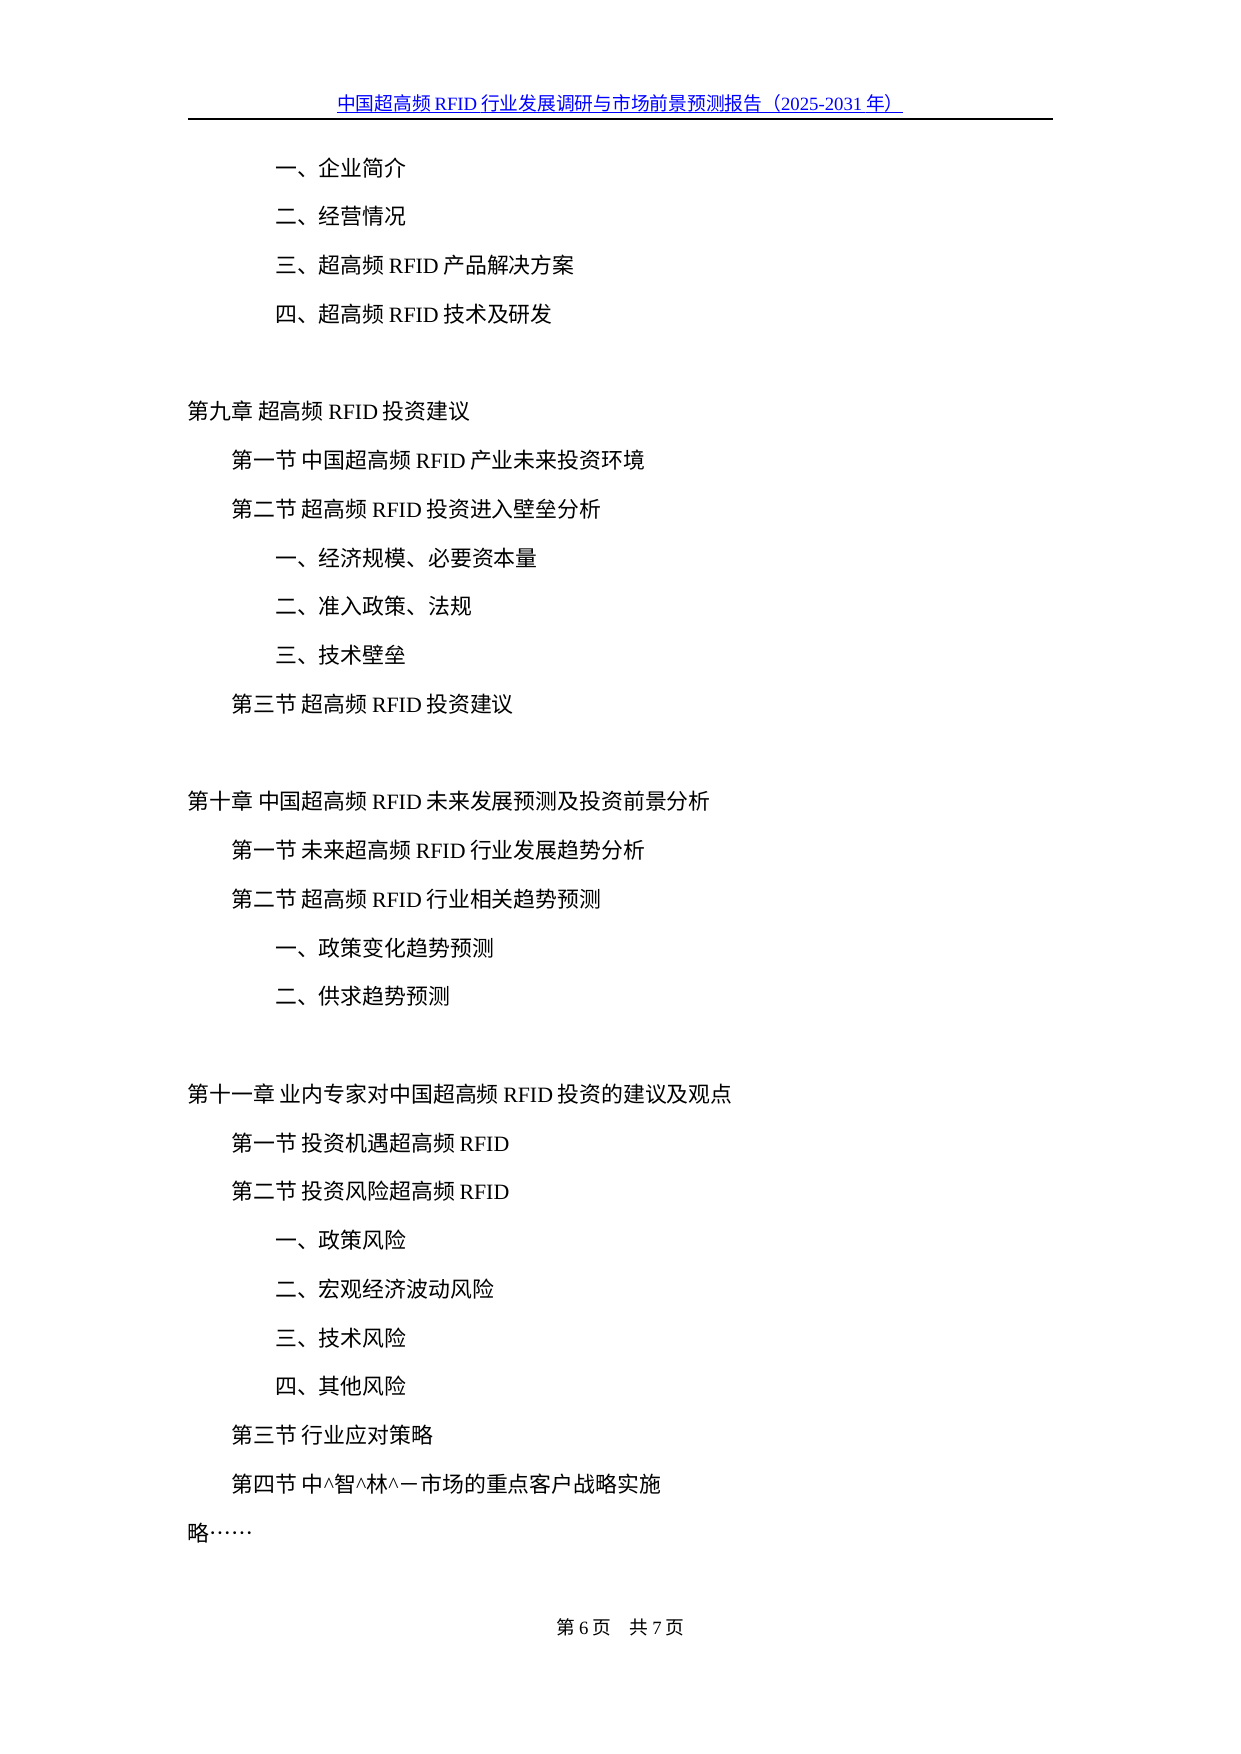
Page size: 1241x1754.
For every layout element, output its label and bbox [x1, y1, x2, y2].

text [187, 150, 1053, 1548]
